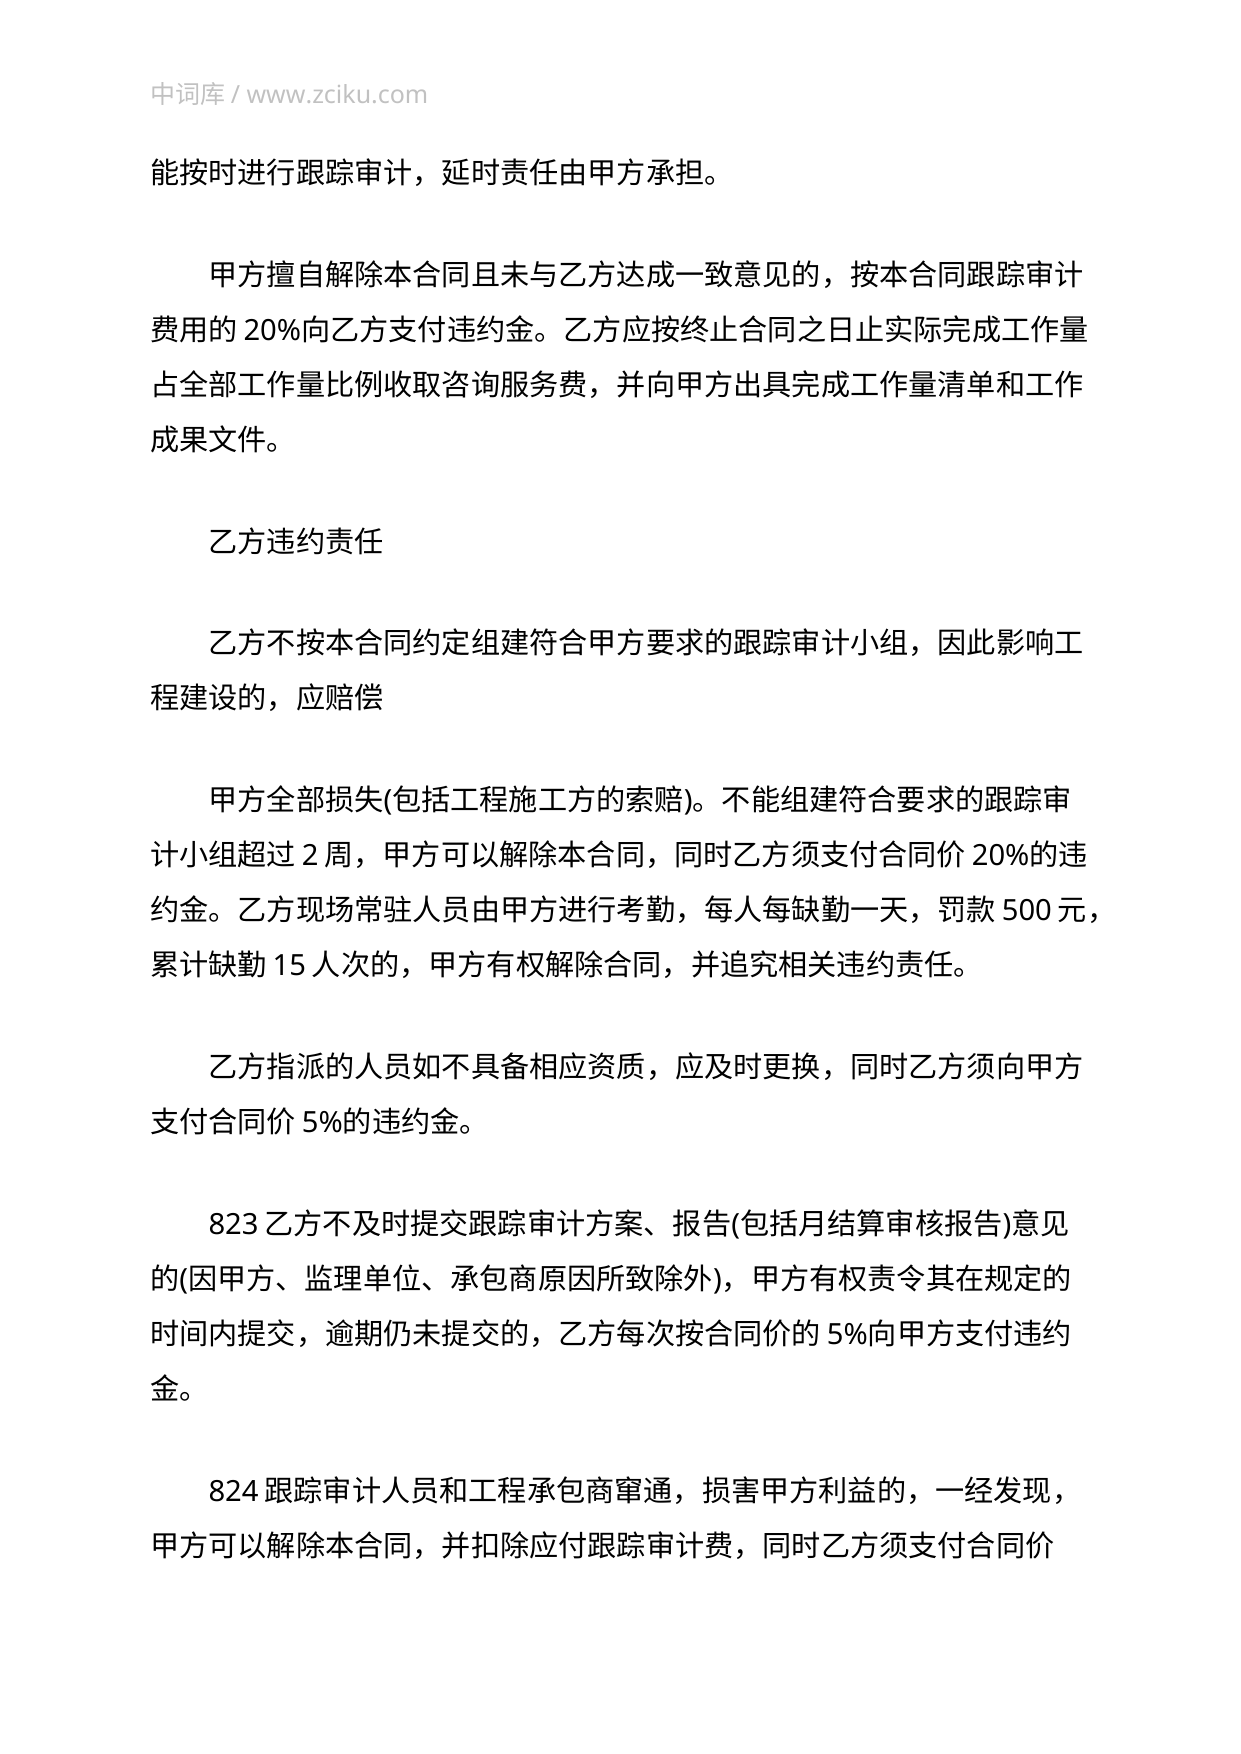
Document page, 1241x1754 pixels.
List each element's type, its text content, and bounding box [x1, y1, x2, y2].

text 甲方擅自解除本合同且未与乙方达成一致意见的，按本合同跟踪审计费用的20%向乙方支付违约金。乙方应按终止合同之日止实际完成工作量占全部工作量比例收取咨询服务费，并向甲方出具完成工作量清单和工作成果文件。 [150, 252, 1090, 459]
text 乙方违约责任 [150, 518, 1090, 561]
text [150, 150, 1090, 192]
text 乙方不按本合同约定组建符合甲方要求的跟踪审计小组，因此影响工程建设的，应赔偿 [150, 620, 1090, 717]
text 甲方全部损失(包括工程施工方的索赔)。不能组建符合要求的跟踪审计小组超过2周，甲方可以解除本合同，同时乙方须支付合同价20%的违约金。乙方现场常驻人员由甲方进行考勤，每人每缺勤一天，罚款500元，累计缺勤15人次的，甲方有权解除合同，并追究相关违约责任。 [150, 777, 1090, 984]
text 乙方指派的人员如不具备相应资质，应及时更换，同时乙方须向甲方支付合同价5%的违约金。 [150, 1044, 1090, 1141]
text 823乙方不及时提交跟踪审计方案、报告(包括月结算审核报告)意见的(因甲方、监理单位、承包商原因所致除外)，甲方有权责令其在规定的时间内提交，逾期仍未提交的，乙方每次按合同价的5%向甲方支付违约金。 [150, 1201, 1090, 1408]
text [150, 1467, 1090, 1565]
